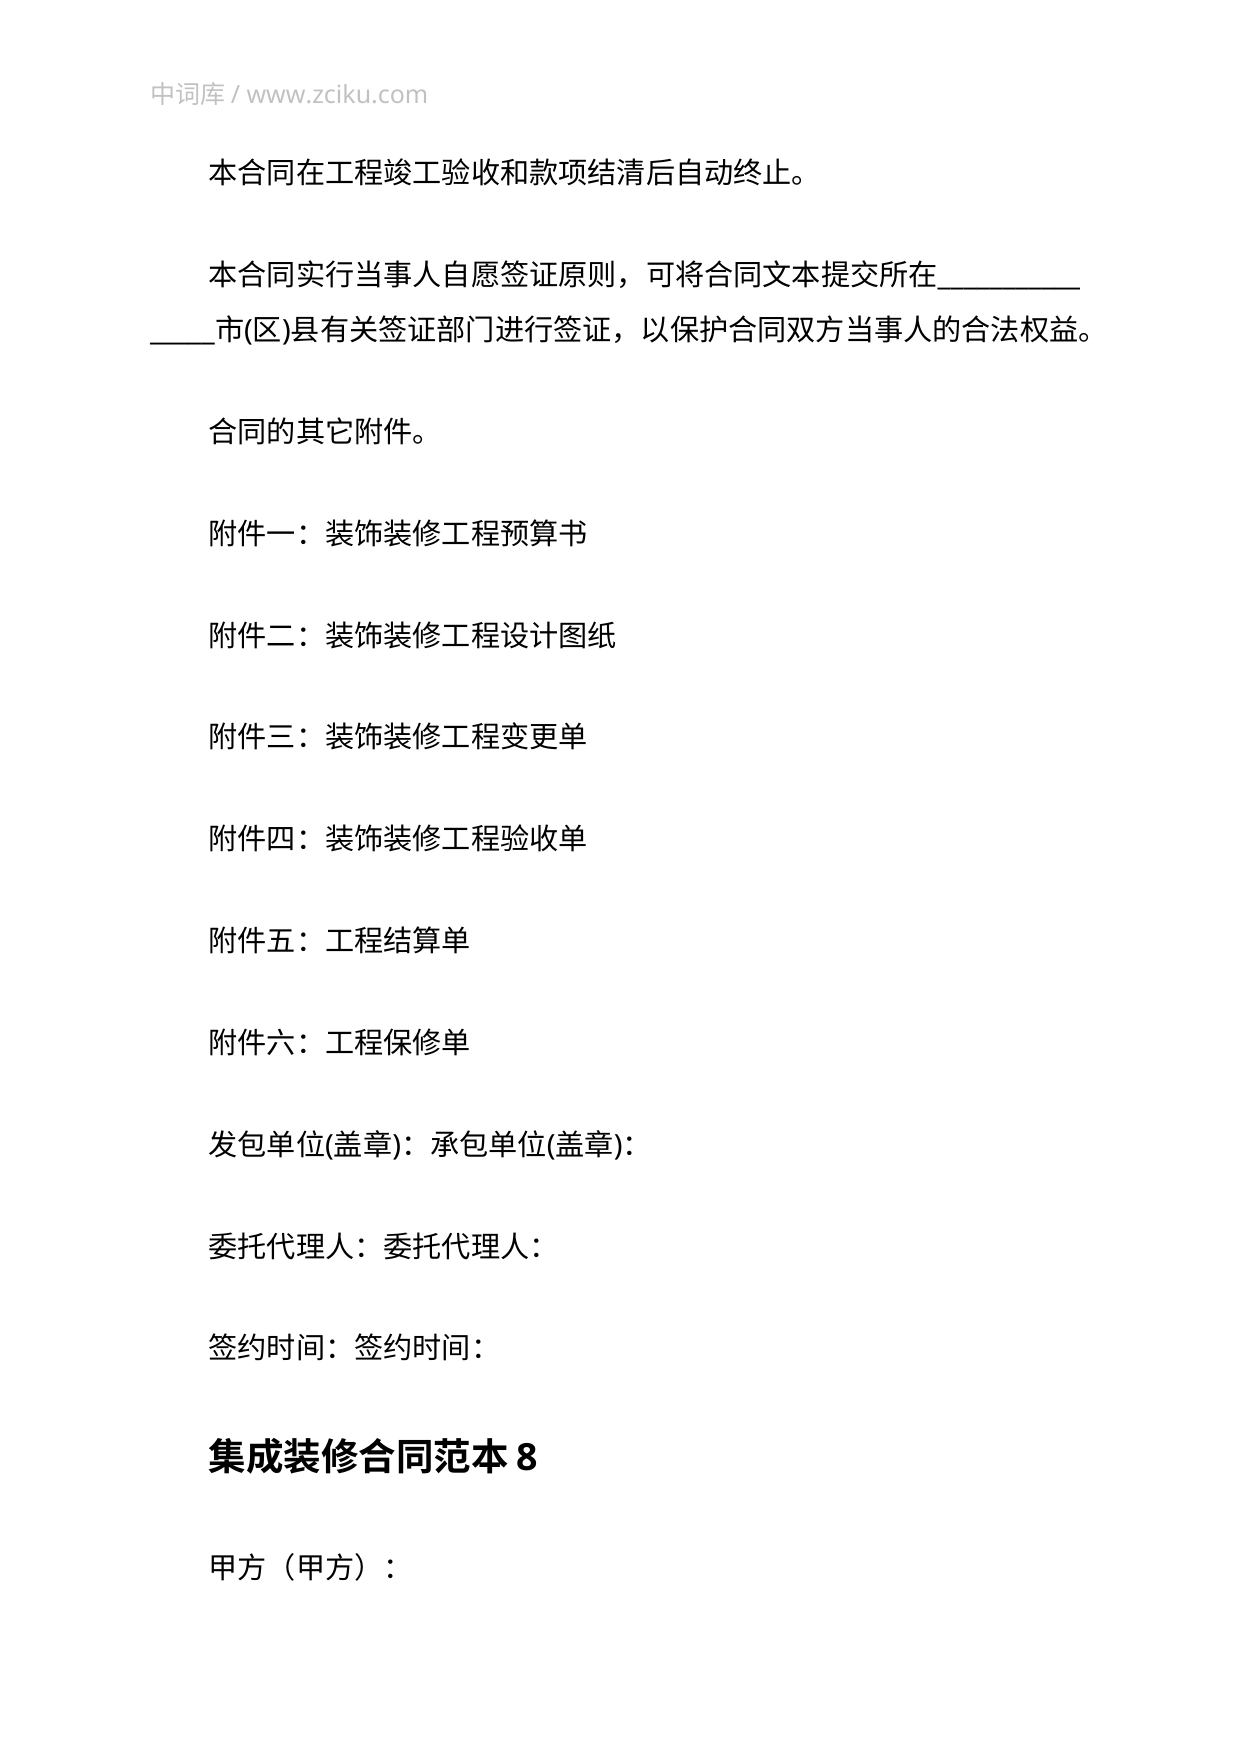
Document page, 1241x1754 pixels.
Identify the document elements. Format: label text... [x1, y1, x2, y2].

text 附件五：工程结算单 [150, 918, 1090, 960]
text 本合同在工程竣工验收和款项结清后自动终止。 [150, 150, 1090, 192]
text 附件四：装饰装修工程验收单 [150, 816, 1090, 858]
text 合同的其它附件。 [150, 409, 1090, 451]
text 发包单位(盖章)：承包单位(盖章)： [150, 1121, 1090, 1163]
text 集成装修合同范本8 [150, 1427, 1090, 1481]
text 附件六：工程保修单 [150, 1019, 1090, 1062]
text 委托代理人：委托代理人： [150, 1223, 1090, 1265]
text 签约时间：签约时间： [150, 1325, 1090, 1367]
text 附件一：装饰装修工程预算书 [150, 511, 1090, 553]
text 附件三：装饰装修工程变更单 [150, 714, 1090, 756]
text 本合同实行当事人自愿签证原则，可将合同文本提交所在________________市(区)县有关签证部门进行签证，以保护合同双方当事人的合法权益。 [150, 252, 1090, 349]
text 附件二：装饰装修工程设计图纸 [150, 612, 1090, 654]
text 甲方（甲方）： [150, 1544, 1090, 1587]
